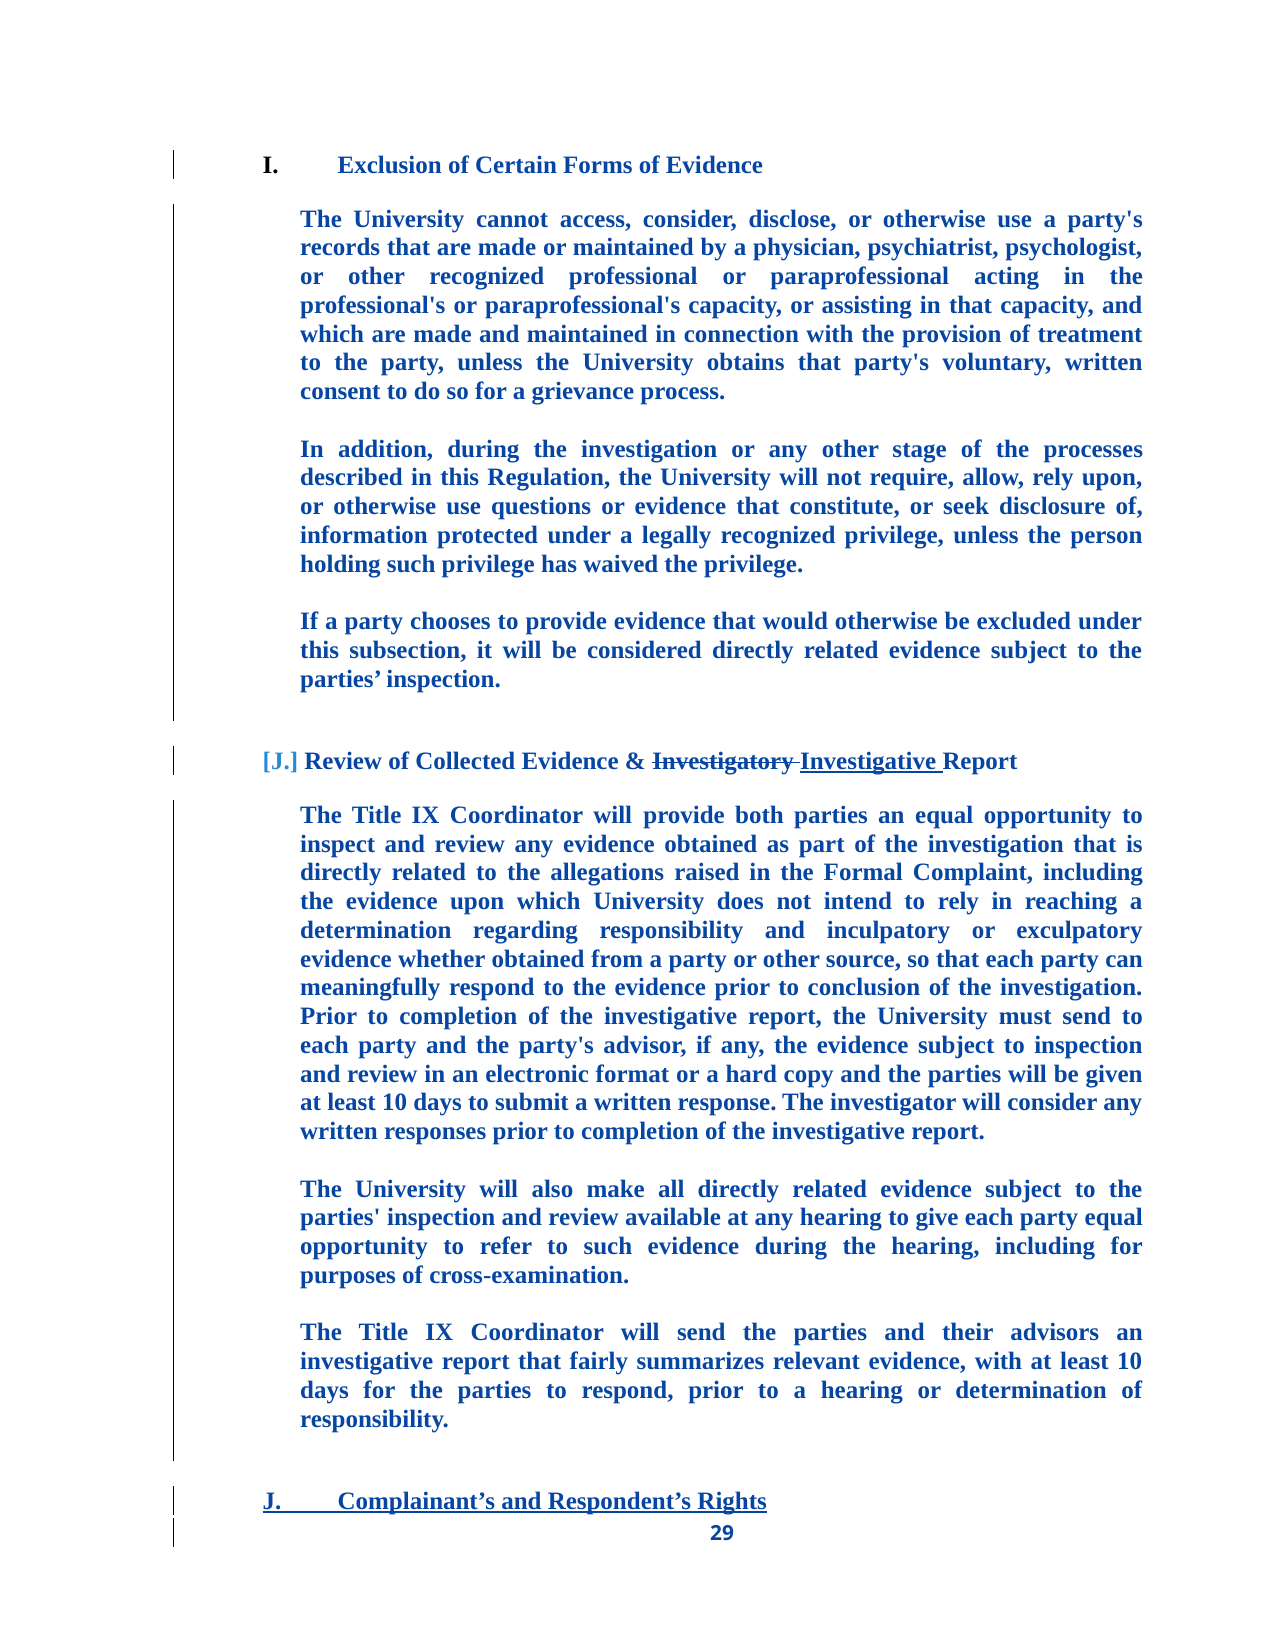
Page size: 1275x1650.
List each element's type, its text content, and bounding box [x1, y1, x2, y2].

text The University cannot access, consider, disclose, or otherwise use a party's records that are made or maintained by a physician, psychiatrist, psychologist, or other recognized professional or paraprofessional acting in the professional's or paraprofessional's capacity, or assisting in that capacity, and which are made and maintained in connection with the provision of treatment to the party, unless the University obtains that party's voluntary, written consent to do so for a grievance process. [300, 204, 1144, 405]
text If a party chooses to provide evidence that would otherwise be excluded under this subsection, it will be considered directly related evidence subject to the parties’ inspection. [300, 606, 1144, 692]
text The University will also make all directly related evidence subject to the parties' inspection and review available at any hearing to give each party equal opportunity to refer to such evidence during the hearing, including for purposes of cross-examination. [300, 1174, 1144, 1289]
subtitle Exclusion of Certain Forms of Evidence [262, 150, 1144, 179]
text In addition, during the investigation or any other stage of the processes described in this Regulation, the University will not require, allow, rely upon, or otherwise use questions or evidence that constitute, or seek disclosure of, information protected under a legally recognized privilege, unless the person holding such privilege has waived the privilege. [300, 434, 1144, 577]
text The Title IX Coordinator will provide both parties an equal opportunity to inspect and review any evidence obtained as part of the investigation that is directly related to the allegations raised in the Formal Complaint, including the evidence upon which University does not intend to rely in reaching a determination regarding responsibility and inculpatory or exculpatory evidence whether obtained from a party or other source, so that each party can meaningfully respond to the evidence prior to conclusion of the investigation. Prior to completion of the investigative report, the University must send to each party and the party's advisor, if any, the evidence subject to inspection and review in an electronic format or a hard copy and the parties will be given at least 10 days to submit a written response. The investigator will consider any written responses prior to completion of the investigative report. [300, 800, 1144, 1145]
text The Title IX Coordinator will send the parties and their advisors an investigative report that fairly summarizes relevant evidence, with at least 10 days for the parties to respond, prior to a hearing or determination of responsibility. [300, 1317, 1144, 1432]
subtitle Review of Collected Evidence & Report [262, 746, 1144, 775]
